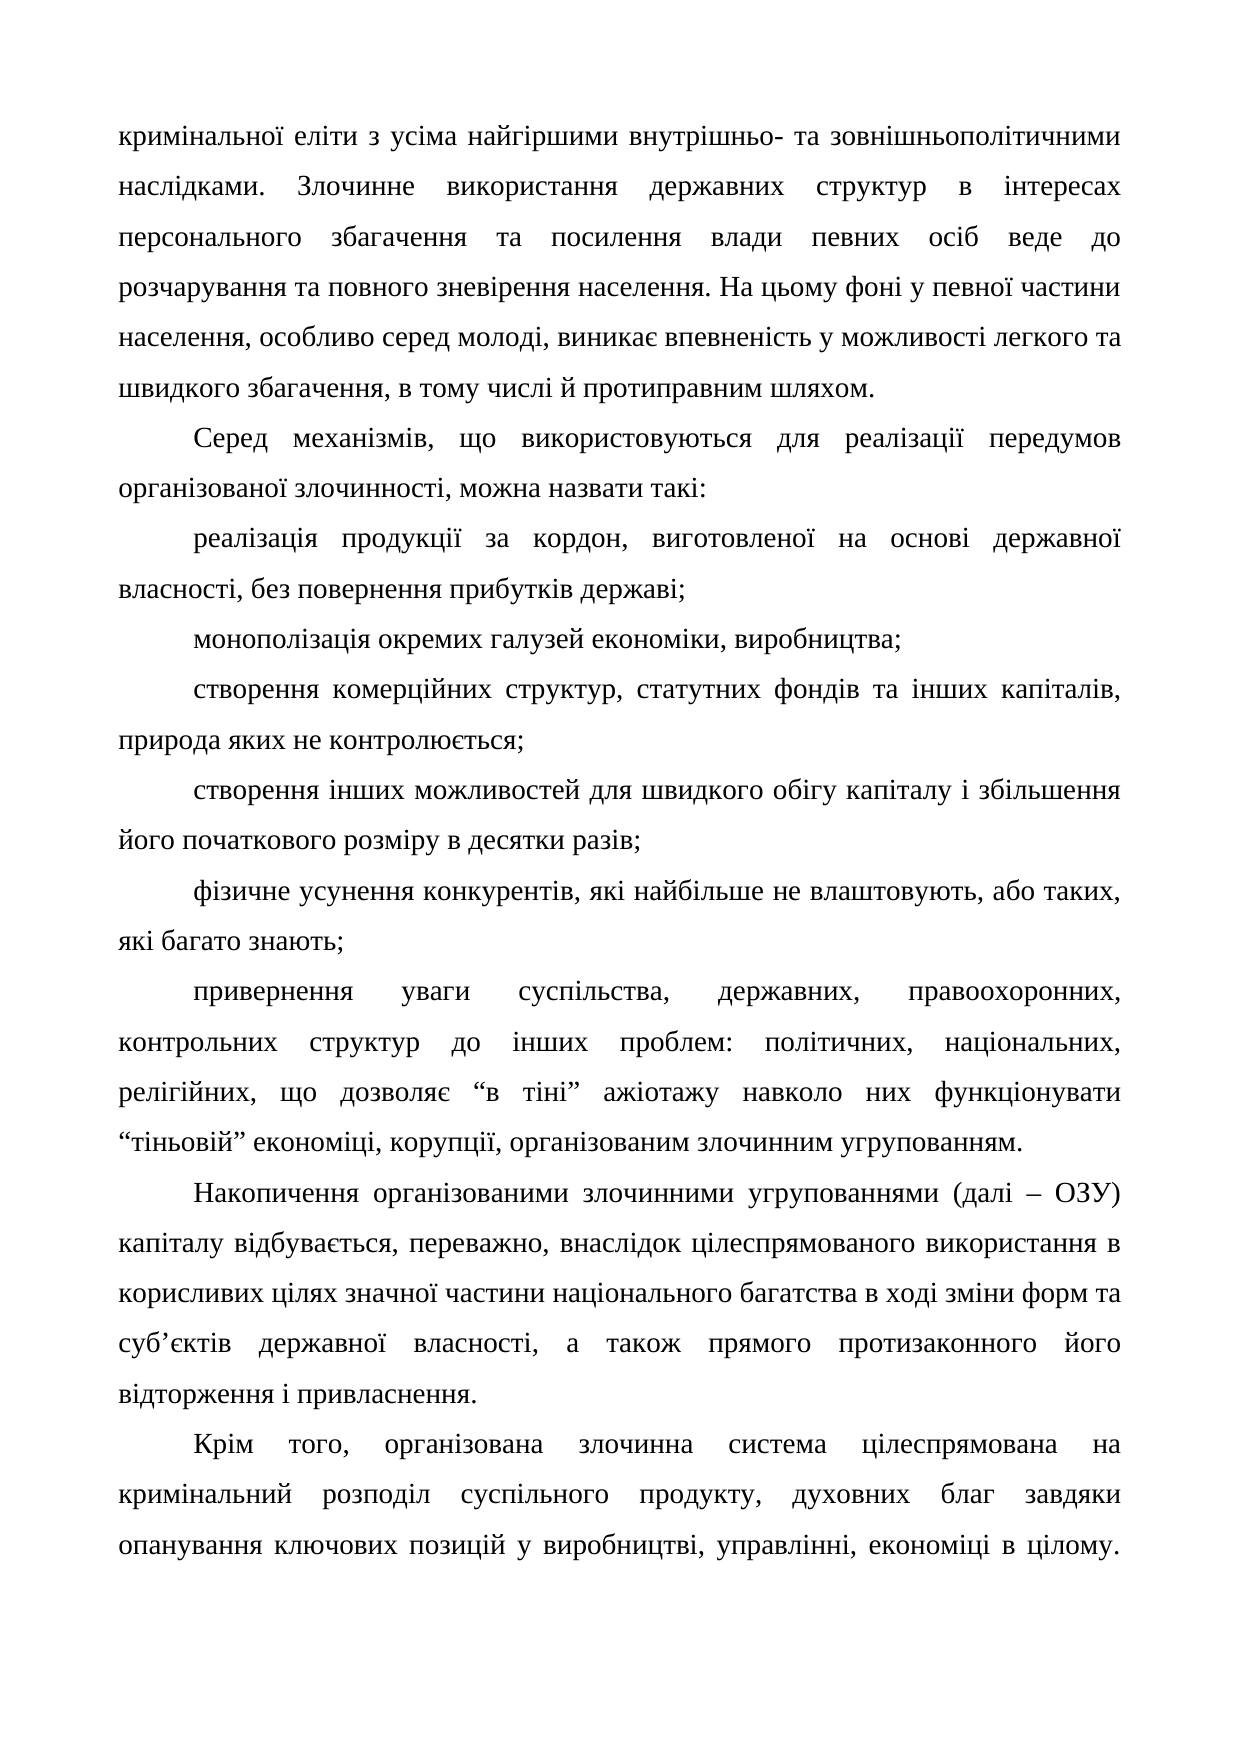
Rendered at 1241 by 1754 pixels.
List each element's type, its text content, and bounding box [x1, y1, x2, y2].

text Накопичення організованими злочинними угрупованнями (далі – ОЗУ) капіталу відбувається, переважно, внаслідок цілеспрямованого використання в корисливих цілях значної частини національного багатства в ході зміни форм та суб’єктів державної власності, а також прямого протизаконного його відторження і привласнення. [118, 1175, 1122, 1409]
text монополізація окремих галузей економіки, виробництва; [118, 621, 1122, 655]
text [118, 1426, 1122, 1560]
text привернення уваги суспільства, державних, правоохоронних, контрольних структур до інших проблем: політичних, національних, релігійних, що дозволяє “в тіні” ажіотажу навколо них функціонувати “тіньовій” економіці, корупції, організованим злочинним угрупованням. [118, 973, 1122, 1158]
text фізичне усунення конкурентів, які найбільше не влаштовують, або таких, які багато знають; [118, 873, 1122, 957]
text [118, 118, 1122, 403]
text Серед механізмів, що використовуються для реалізації передумов організованої злочинності, можна назвати такі: [118, 420, 1122, 504]
text створення інших можливостей для швидкого обігу капіталу і збільшення його початкового розміру в десятки разів; [118, 772, 1122, 856]
text створення комерційних структур, статутних фондів та інших капіталів, природа яких не контролюється; [118, 672, 1122, 755]
text реалізація продукції за кордон, виготовленої на основі державної власності, без повернення прибутків державі; [118, 521, 1122, 604]
